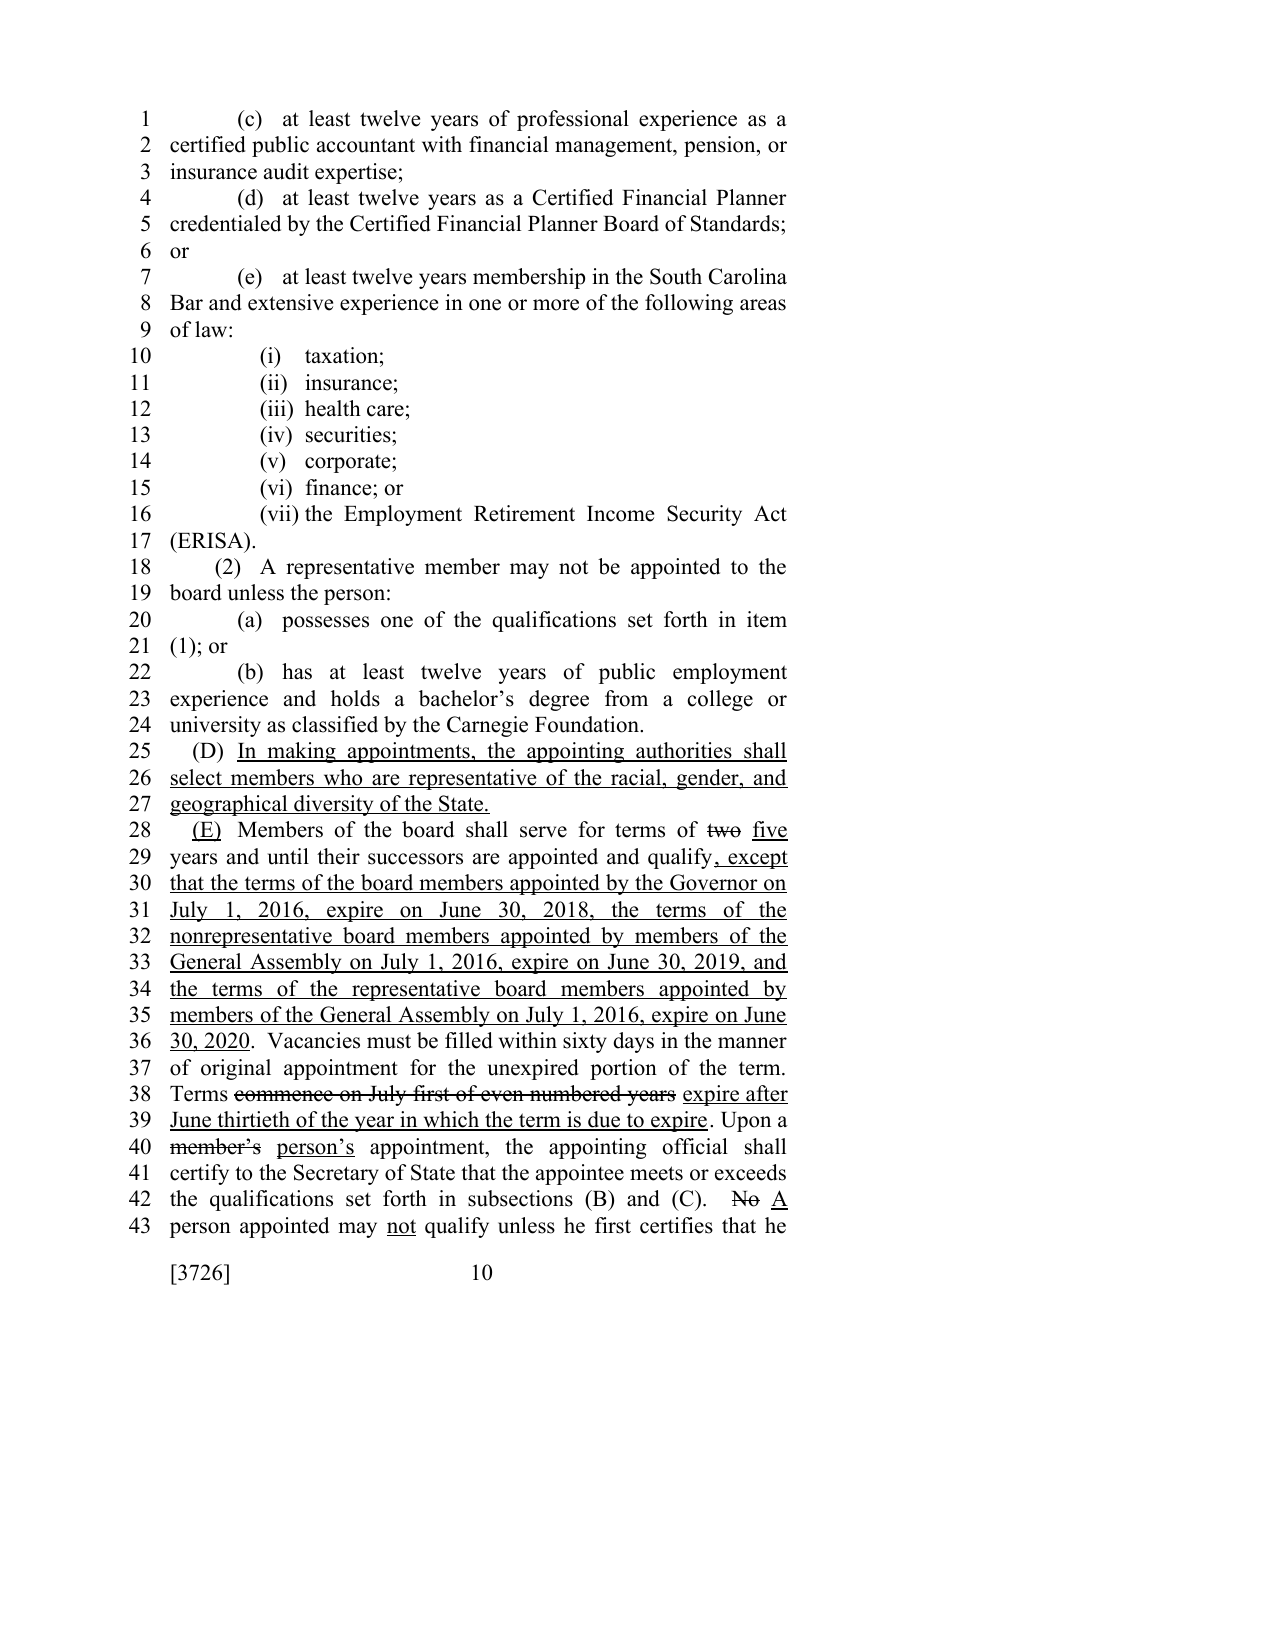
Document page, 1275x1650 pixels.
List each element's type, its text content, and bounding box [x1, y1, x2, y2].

text (vi) finance; or [169, 474, 787, 500]
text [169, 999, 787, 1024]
text (ii) insurance; [169, 368, 787, 395]
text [169, 1025, 787, 1238]
text (i) taxation; [169, 342, 787, 368]
text (iv) securities; [169, 421, 787, 448]
text (c) at least twelve years of professional experience as a certified public accountant with financial management, pension, or insurance audit expertise; [169, 105, 787, 184]
text (D) In making appointments, the appointing authorities shall select members who are representative of the racial, gender, and geographical diversity of the State. [169, 788, 787, 817]
text (D) In making appointments, the appointing authorities shall select members who are representative of the racial, gender, and geographical diversity of the State. [169, 737, 787, 787]
text (2) A representative member may not be appointed to the board unless the person: [169, 553, 787, 606]
text (d) at least twelve years as a Certified Financial Planner credentialed by the Certified Financial Planner Board of Standards; or [169, 184, 787, 263]
text (vii) the Employment Retirement Income Security Act (ERISA). [169, 500, 787, 553]
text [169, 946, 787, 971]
text (v) corporate; [169, 448, 787, 474]
text (b) has at least twelve years of public employment experience and holds a bachelor’s degree from a college or university as classified by the Carnegie Foundation. [169, 658, 787, 737]
text (e) at least twelve years membership in the South Carolina Bar and extensive experience in one or more of the following areas of law: [169, 263, 787, 342]
text (iii) health care; [169, 395, 787, 421]
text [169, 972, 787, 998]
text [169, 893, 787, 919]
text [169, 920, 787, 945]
text (a) possesses one of the qualifications set forth in item (1); or [169, 606, 787, 658]
